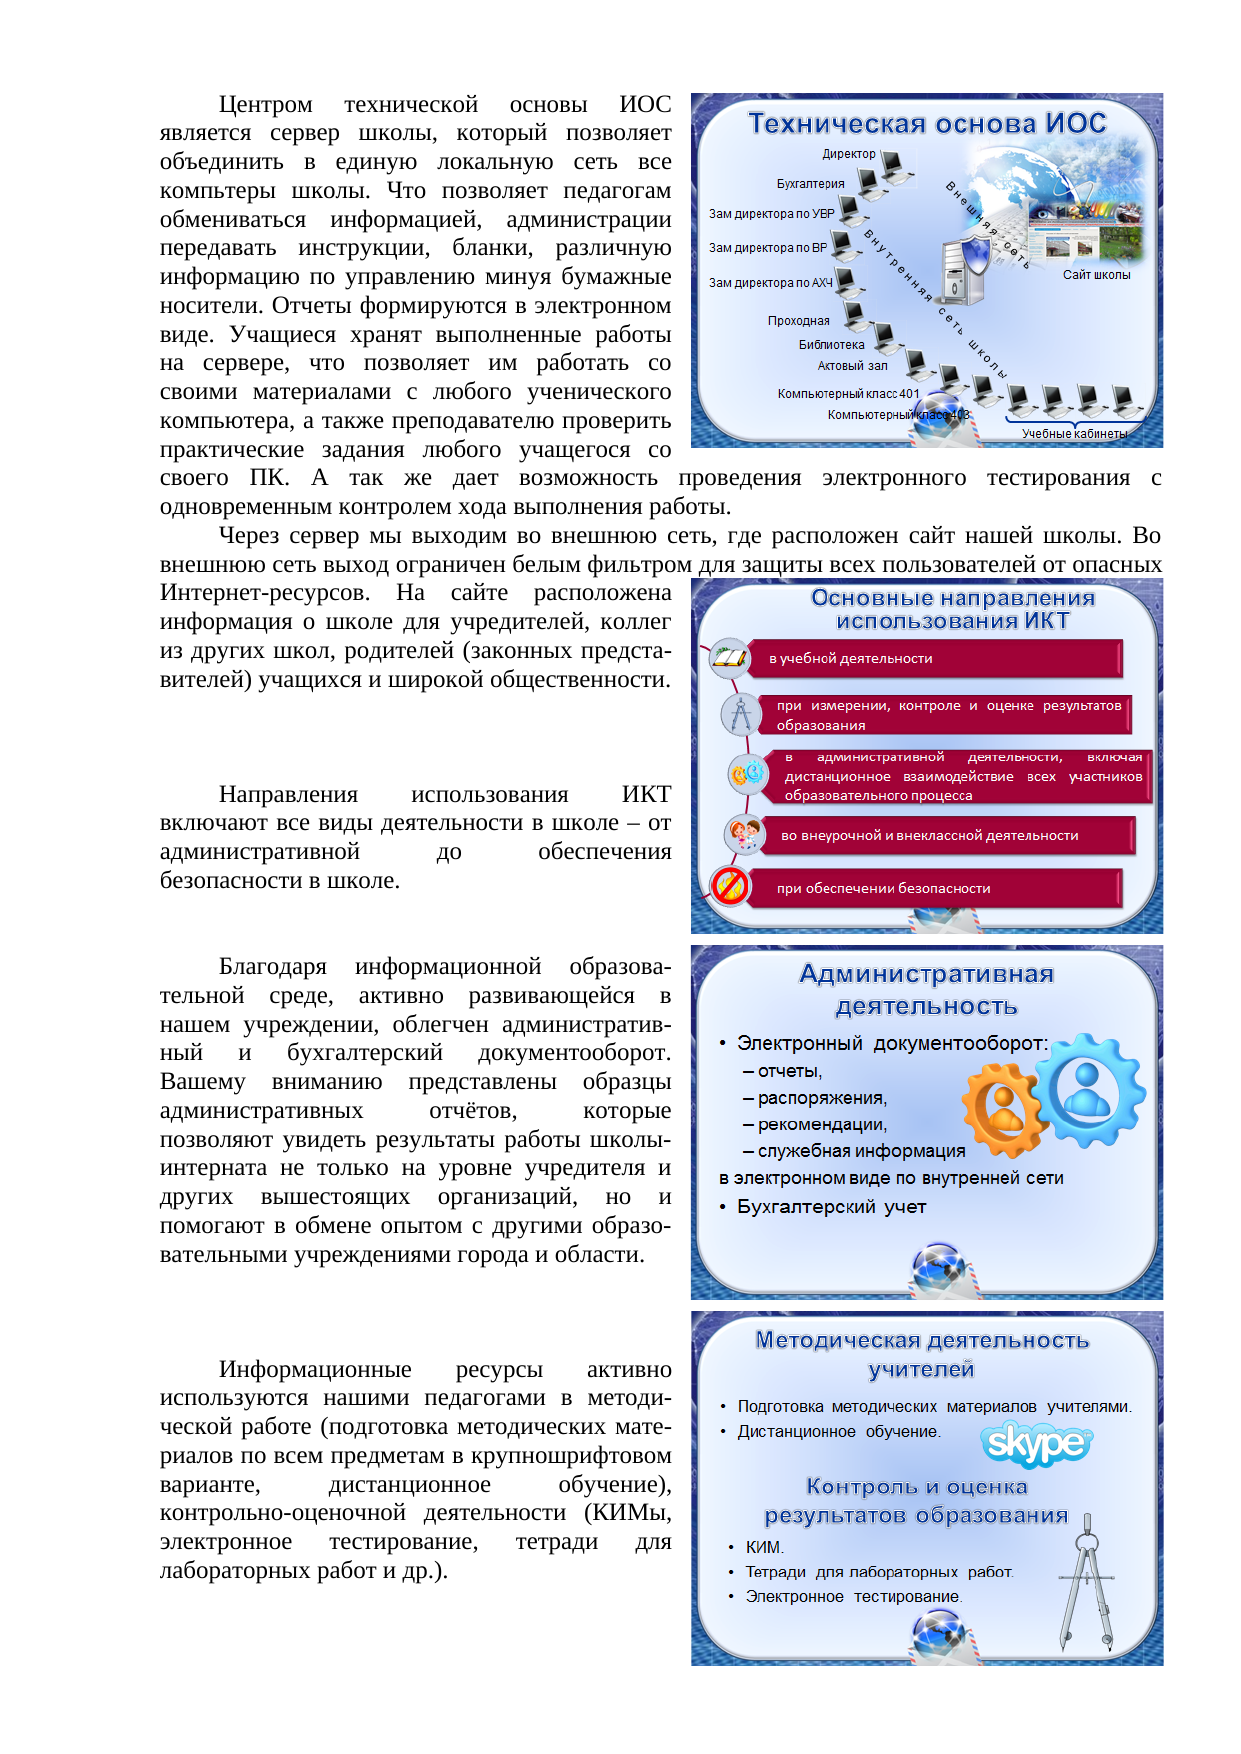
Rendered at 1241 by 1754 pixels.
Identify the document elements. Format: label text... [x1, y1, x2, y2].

text Через сервер мы выходим во внешнюю сеть, где расположен сайт нашей школы. Во внешнюю сеть выход ограничен белым фильтром для защиты всех пользователей от опасных Интернет-ресурсов. На сайте расположена информация о школе для учредителей, коллег из других школ, родителей (законных предста-вителей) учащихся и широкой общественности. [159, 520, 1163, 692]
picture [691, 1311, 1164, 1666]
text Направления использования ИКТ включают все виды деятельности в школе – от административной до обеспечения безопасности в школе. [159, 779, 691, 894]
picture [691, 578, 1164, 934]
text Благодаря информационной образова-тельной среде, активно развивающейся в нашем учреждении, облегчен административ-ный и бухгалтерский документооборот. Вашему вниманию представлены образцы административных отчётов, которые позволяют увидеть результаты работы школы-интерната не только на уровне учредителя и других вышестоящих организаций, но и помогают в обмене опытом с другими образо-вательными учреждениями города и области. [159, 951, 690, 1267]
picture [690, 945, 1164, 1300]
text Информационные ресурсы активно используются нашими педагогами в методи-ческой работе (подготовка методических мате-риалов по всем предметам в крупношрифтовом варианте, дистанционное обучение), контрольно-оценочной деятельности (КИМы, электронное тестирование, тетради для лабораторных работ и др.). [159, 1354, 691, 1584]
picture [691, 93, 1164, 448]
